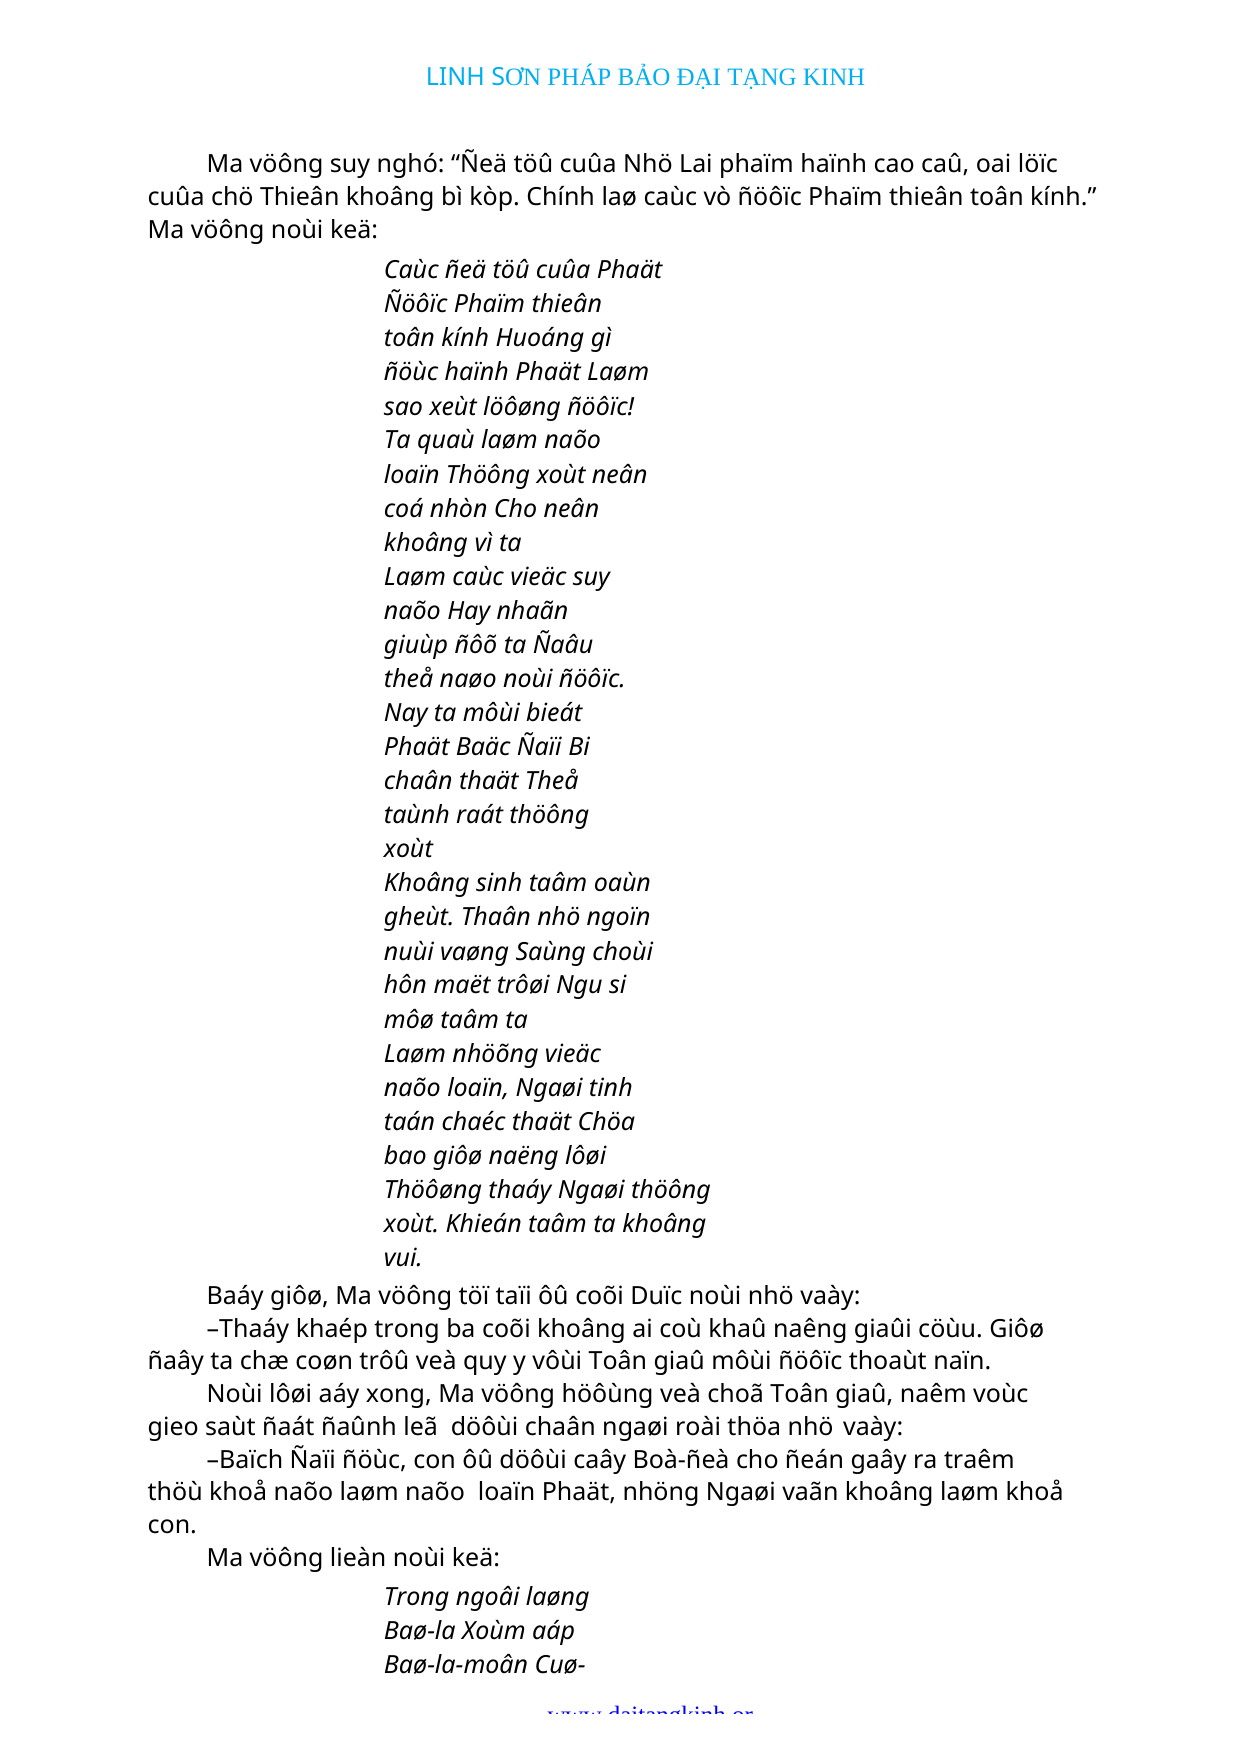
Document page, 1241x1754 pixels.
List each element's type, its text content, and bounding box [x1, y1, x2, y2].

text Ma vöông lieàn noùi keä: [206, 1541, 1105, 1573]
text Noùi lôøi aáy xong, Ma vöông höôùng veà choã Toân giaû, naêm voùc gieo saùt ñaát ñaûnh leã döôùi chaân ngaøi roài thöa nhö vaày: [147, 1377, 1067, 1442]
text Thöôøng thaáy Ngaøi thöông xoùt. Khieán taâm ta khoâng vui. [384, 1172, 725, 1274]
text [384, 1578, 618, 1681]
text –Thaáy khaép trong ba coõi khoâng ai coù khaû naêng giaûi cöùu. Giôø ñaây ta chæ coøn trôû veà quy y vôùi Toân giaû môùi ñöôïc thoaùt naïn. [147, 1311, 1067, 1377]
text Laøm caùc vieäc suy naõo Hay nhaãn giuùp ñôõ ta Ñaâu theå naøo noùi ñöôïc. Nay ta môùi bieát Phaät Baäc Ñaïi Bi chaân thaät Theå taùnh raát thöông xoùt [384, 558, 631, 865]
text Ñöôïc Phaïm thieân toân kính Huoáng gì ñöùc haïnh Phaät Laøm sao xeùt löôøng ñöôïc! Ta quaù laøm naõo loaïn Thöông xoùt neân coá nhòn Cho neân khoâng vì ta [384, 286, 659, 558]
text Khoâng sinh taâm oaùn gheùt. Thaân nhö ngoïn nuùi vaøng Saùng choùi hôn maët trôøi Ngu si môø taâm ta [384, 865, 658, 1035]
text Laøm nhöõng vieäc naõo loaïn, Ngaøi tinh taán chaéc thaät Chöa bao giôø naëng lôøi [384, 1035, 659, 1172]
text Caùc ñeä töû cuûa Phaät [384, 252, 1105, 286]
text Baáy giôø, Ma vöông töï taïi ôû coõi Duïc noùi nhö vaày: [206, 1278, 1105, 1311]
text –Baïch Ñaïi ñöùc, con ôû döôùi caây Boà-ñeà cho ñeán gaây ra traêm thöù khoå naõo laøm naõo loaïn Phaät, nhöng Ngaøi vaãn khoâng laøm khoå con. [147, 1443, 1067, 1541]
text Ma vöông suy nghó: “Ñeä töû cuûa Nhö Lai phaïm haïnh cao caû, oai löïc cuûa chö Thieân khoâng bì kòp. Chính laø caùc vò ñöôïc Phaïm thieân toân kính.” Ma vöông noùi keä: [147, 146, 1105, 246]
